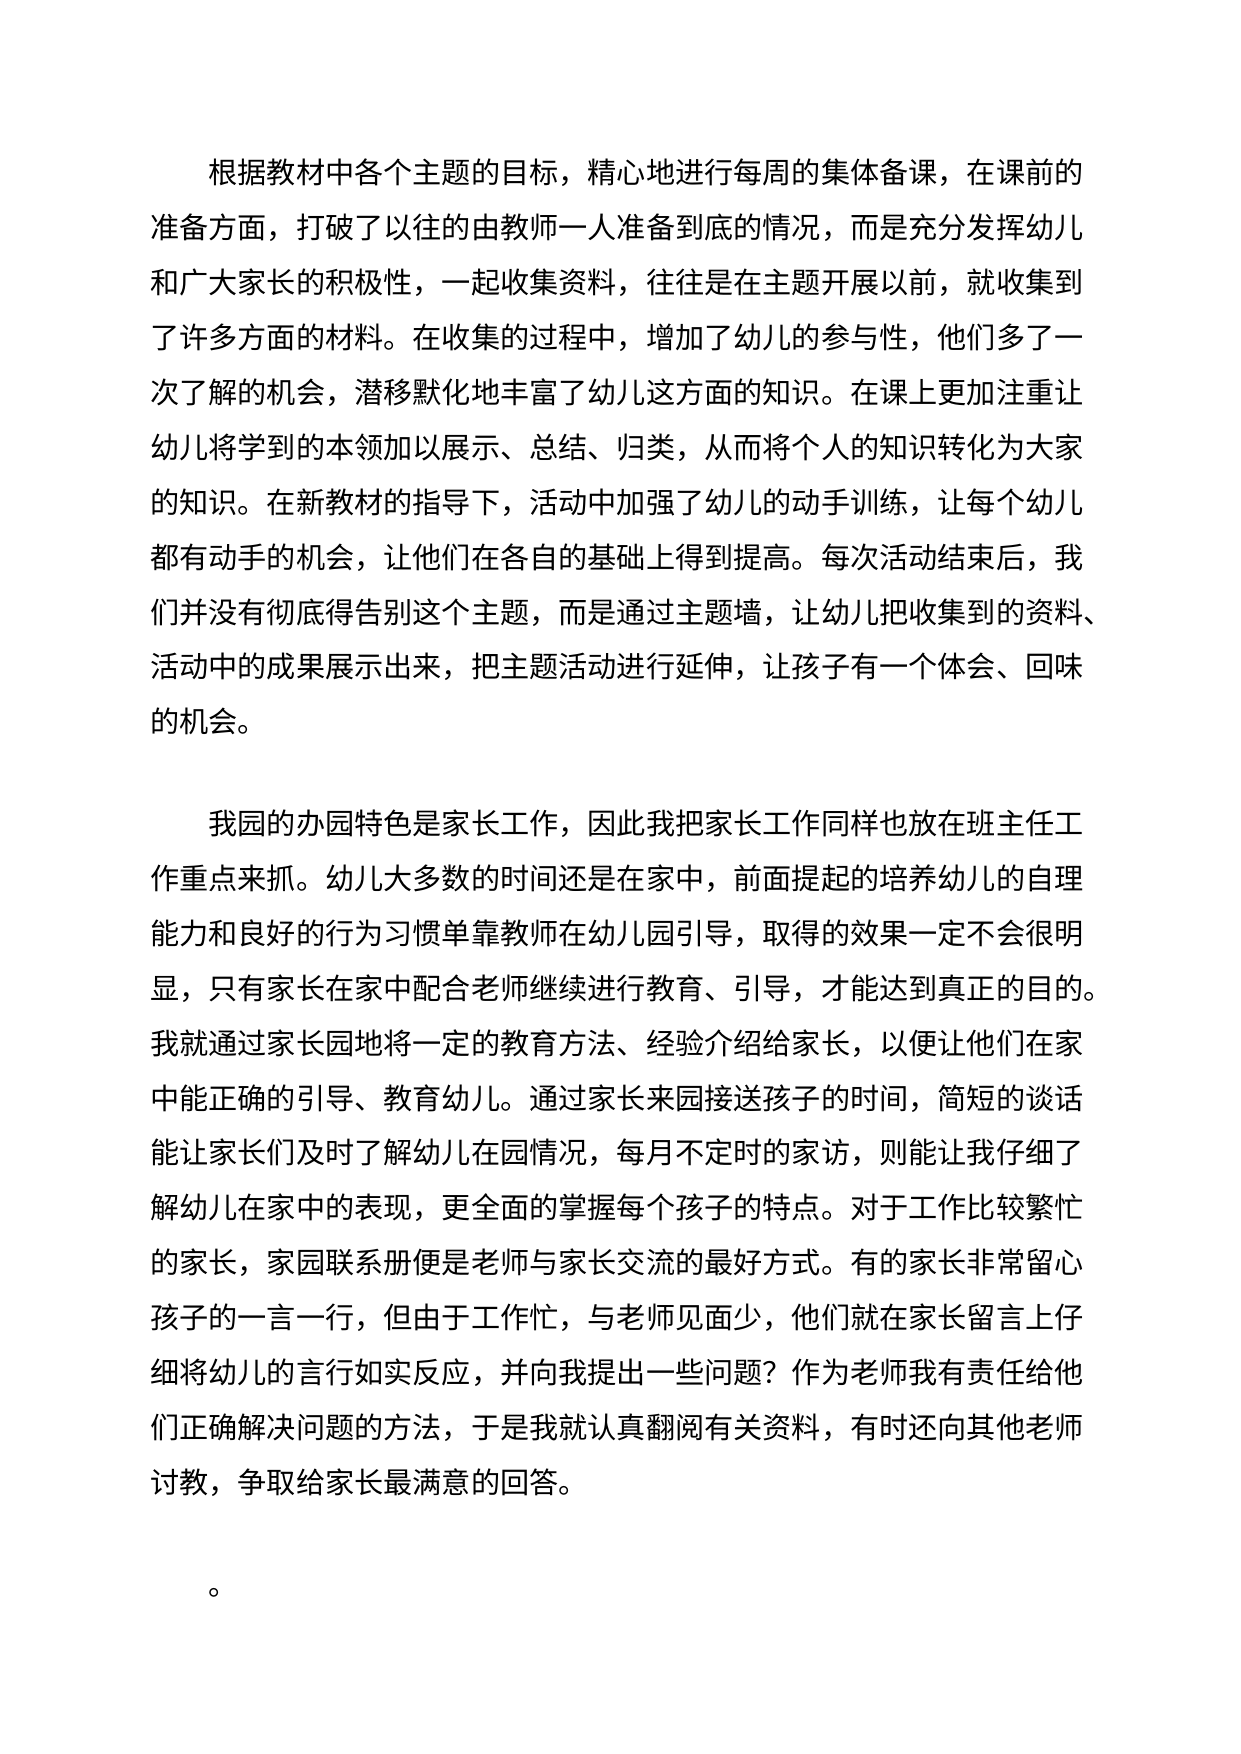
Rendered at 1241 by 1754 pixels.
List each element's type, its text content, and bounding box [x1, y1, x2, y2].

text 我园的办园特色是家长工作，因此我把家长工作同样也放在班主任工作重点来抓。幼儿大多数的时间还是在家中，前面提起的培养幼儿的自理能力和良好的行为习惯单靠教师在幼儿园引导，取得的效果一定不会很明显，只有家长在家中配合老师继续进行教育、引导，才能达到真正的目的。我就通过家长园地将一定的教育方法、经验介绍给家长，以便让他们在家中能正确的引导、教育幼儿。通过家长来园接送孩子的时间，简短的谈话能让家长们及时了解幼儿在园情况，每月不定时的家访，则能让我仔细了解幼儿在家中的表现，更全面的掌握每个孩子的特点。对于工作比较繁忙的家长，家园联系册便是老师与家长交流的最好方式。有的家长非常留心孩子的一言一行，但由于工作忙，与老师见面少，他们就在家长留言上仔细将幼儿的言行如实反应，并向我提出一些问题？作为老师我有责任给他们正确解决问题的方法，于是我就认真翻阅有关资料，有时还向其他老师讨教，争取给家长最满意的回答。 [150, 801, 1090, 1502]
text 根据教材中各个主题的目标，精心地进行每周的集体备课，在课前的准备方面，打破了以往的由教师一人准备到底的情况，而是充分发挥幼儿和广大家长的积极性，一起收集资料，往往是在主题开展以前，就收集到了许多方面的材料。在收集的过程中，增加了幼儿的参与性，他们多了一次了解的机会，潜移默化地丰富了幼儿这方面的知识。在课上更加注重让幼儿将学到的本领加以展示、总结、归类，从而将个人的知识转化为大家的知识。在新教材的指导下，活动中加强了幼儿的动手训练，让每个幼儿都有动手的机会，让他们在各自的基础上得到提高。每次活动结束后，我们并没有彻底得告别这个主题，而是通过主题墙，让幼儿把收集到的资料、活动中的成果展示出来，把主题活动进行延伸，让孩子有一个体会、回味的机会。 [150, 150, 1090, 741]
text 。 [150, 1561, 1090, 1603]
